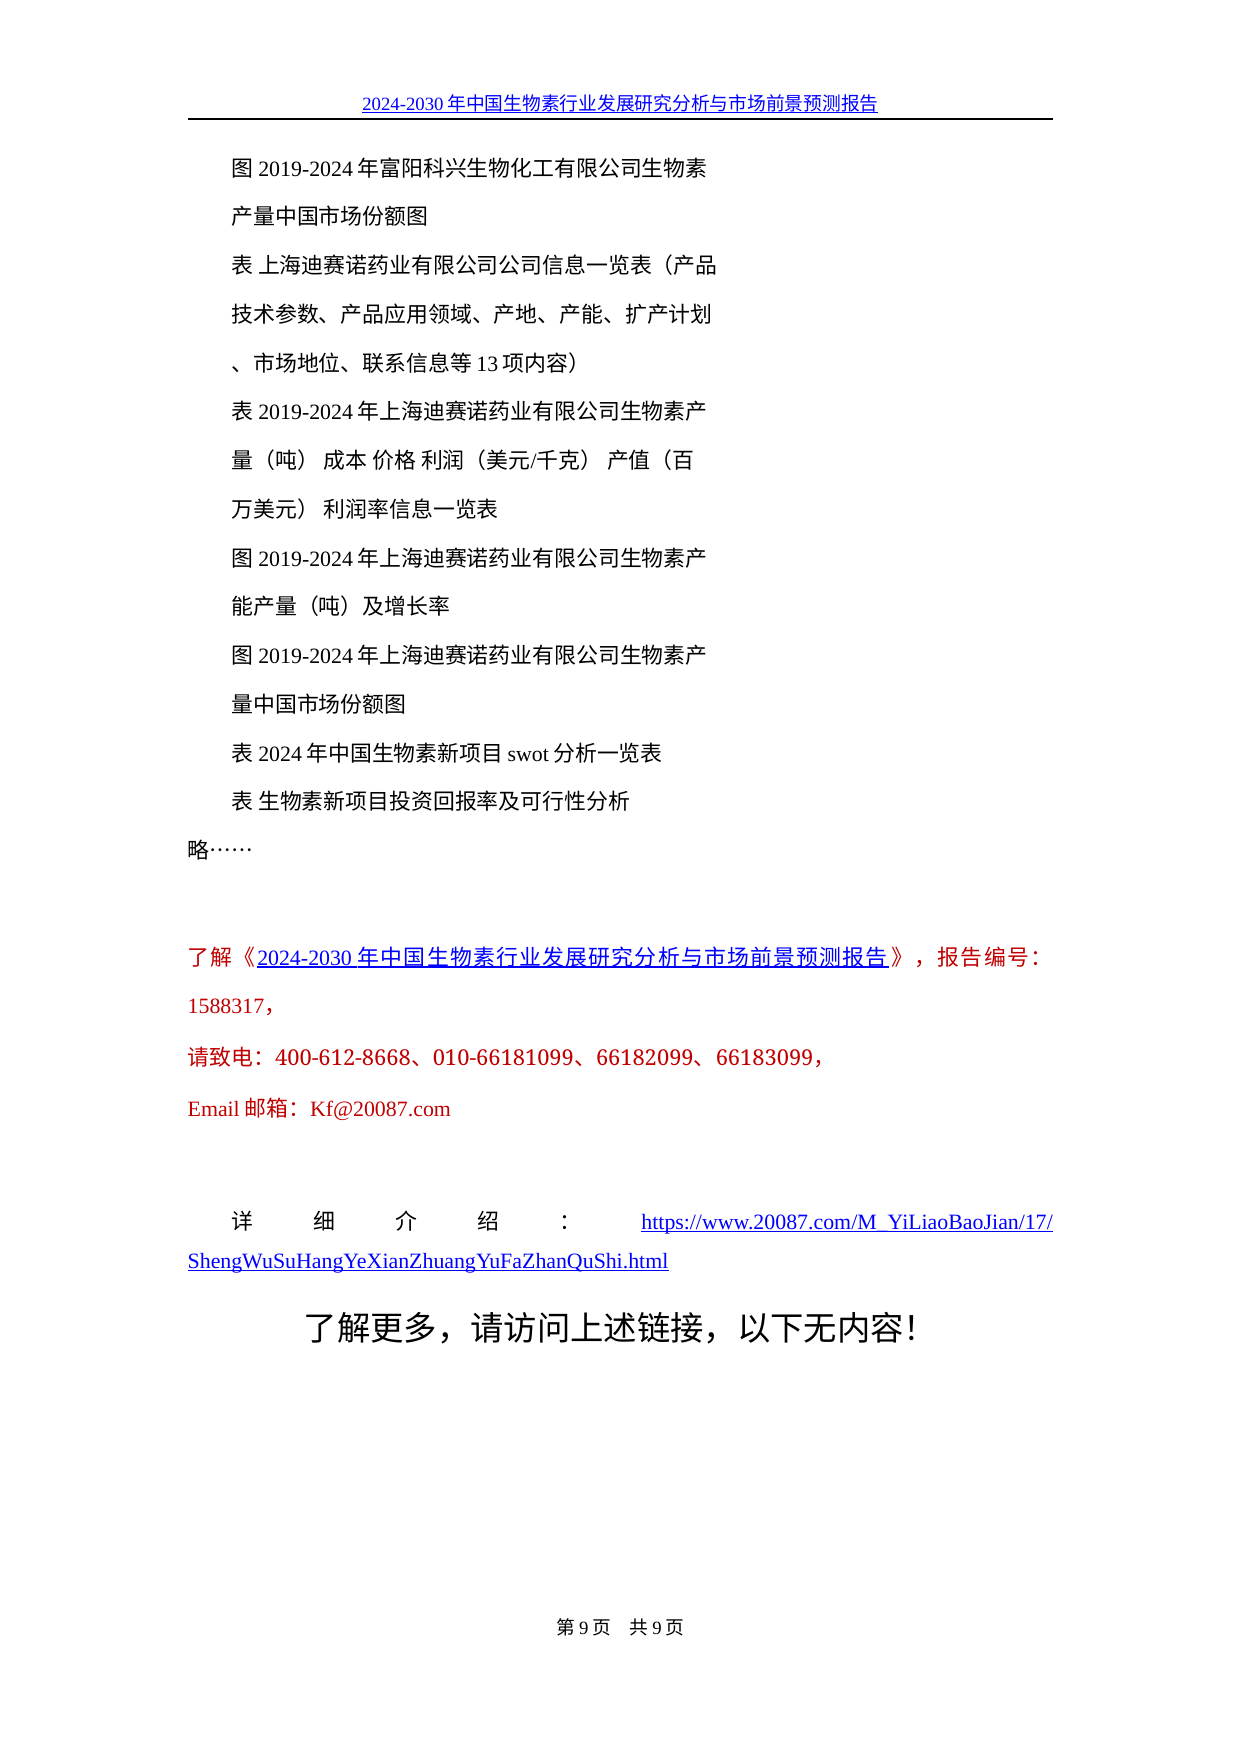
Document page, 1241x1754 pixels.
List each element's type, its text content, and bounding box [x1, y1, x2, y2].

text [187, 150, 1053, 865]
title 了解更多，请访问上述链接，以下无内容！ [187, 1293, 1053, 1358]
text 详细介绍：https://www.20087.com/M_YiLiaoBaoJian/17/ShengWuSuHangYeXianZhuangYuFaZhanQuShi.html [187, 1204, 1053, 1277]
text 了解《2024-2030年中国生物素行业发展研究分析与市场前景预测报告》，报告编号：1588317， [187, 939, 1053, 1020]
text Email邮箱：Kf@20087.com [187, 1091, 1053, 1123]
text 请致电：400-612-8668、010-66181099、66182099、66183099， [187, 1039, 1053, 1072]
